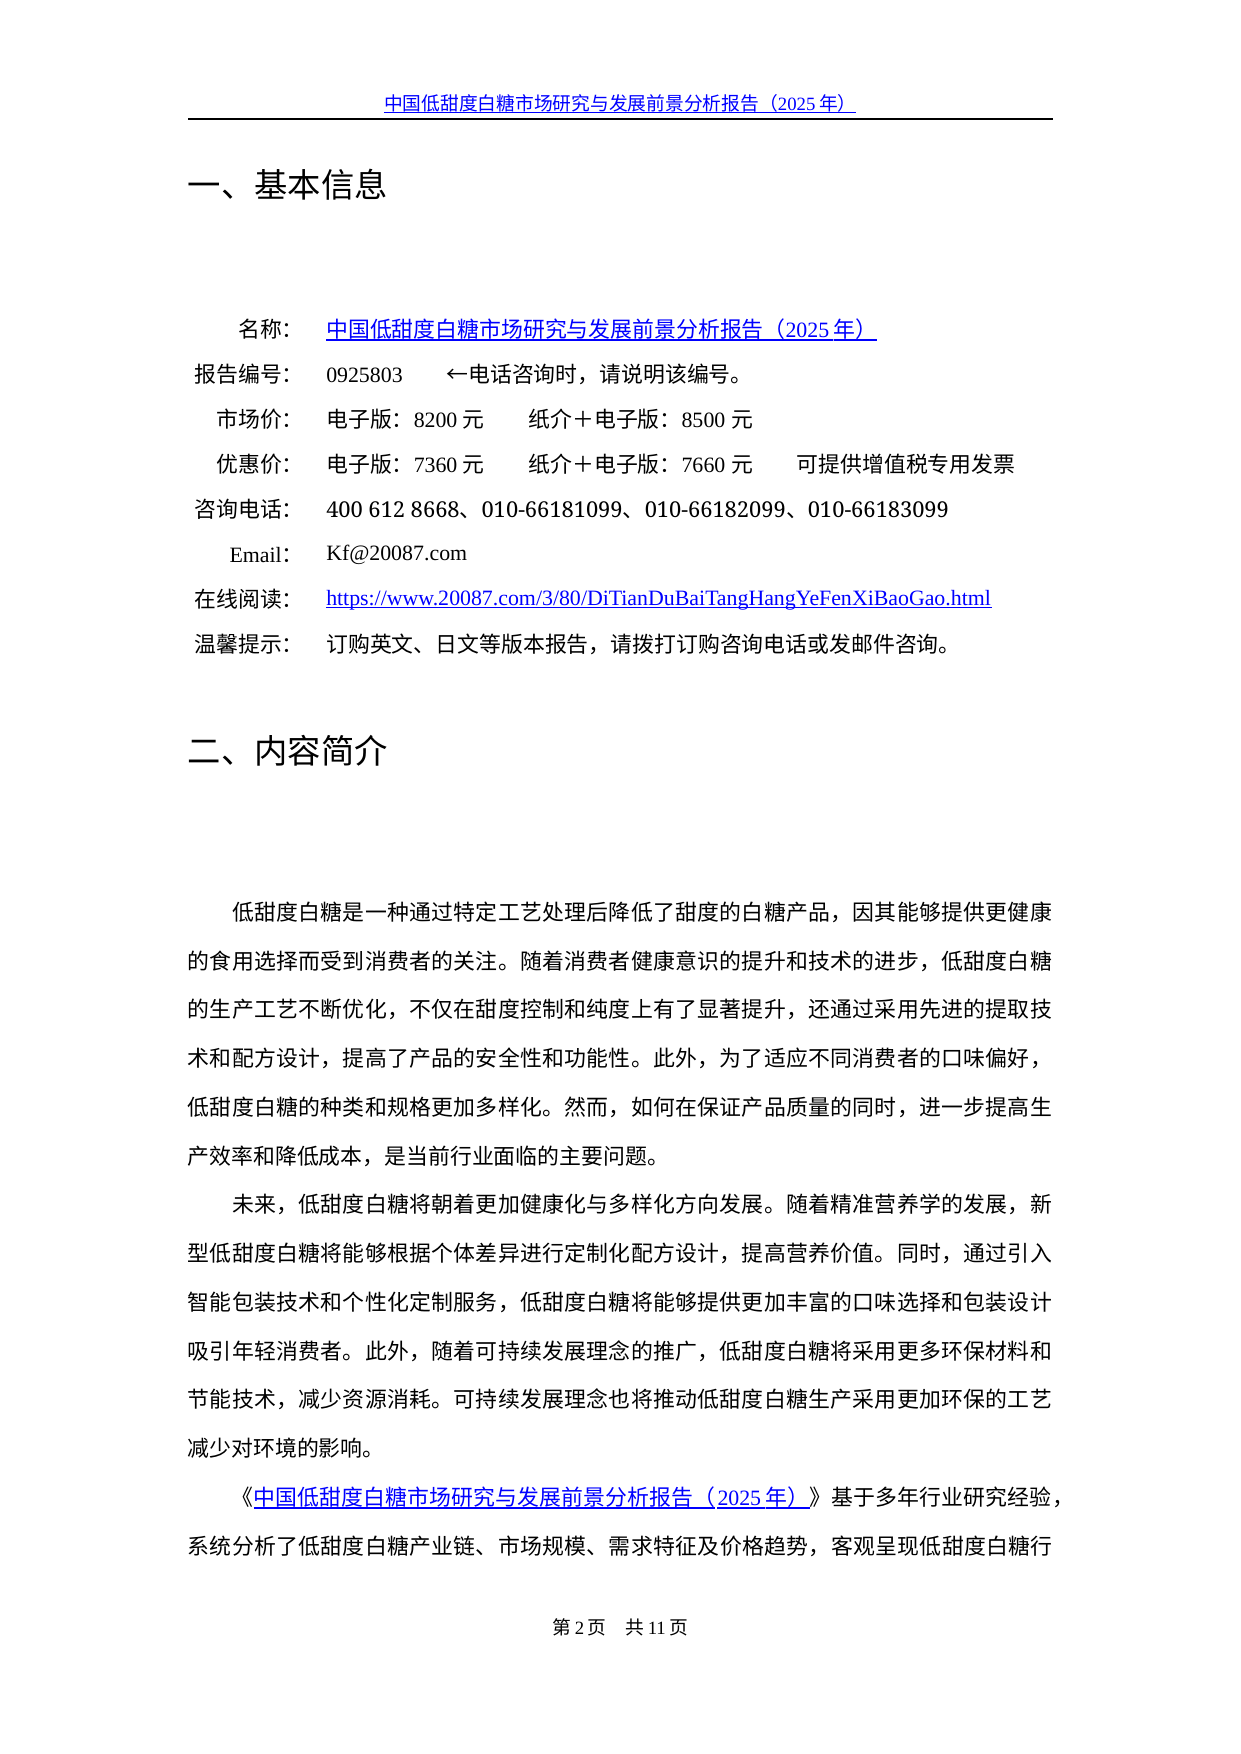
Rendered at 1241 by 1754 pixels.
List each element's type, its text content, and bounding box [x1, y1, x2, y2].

table_cell 报告编号： [167, 357, 315, 402]
title 二、内容简介 [187, 717, 1053, 782]
table_cell 订购英文、日文等版本报告，请拨打订购咨询电话或发邮件咨询。 [315, 627, 1073, 672]
table_cell Kf@20087.com [315, 537, 1073, 582]
title 一、基本信息 [187, 150, 1053, 215]
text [187, 894, 1053, 1561]
table_cell 0925803 ←电话咨询时，请说明该编号。 [315, 357, 1073, 402]
table_header 中国低甜度白糖市场研究与发展前景分析报告（2025年） [315, 312, 1073, 357]
table_cell [315, 582, 1073, 627]
table_cell 在线阅读： [167, 582, 315, 627]
table_cell 400 612 8668、010-66181099、010-66182099、010-66183099 [315, 492, 1073, 537]
table_cell 电子版：8200 元 纸介＋电子版：8500 元 [315, 402, 1073, 447]
table_header 名称： [167, 312, 315, 357]
table_cell 优惠价： [167, 447, 315, 492]
table_cell Email： [167, 537, 315, 582]
table_cell 电子版：7360 元 纸介＋电子版：7660 元 可提供增值税专用发票 [315, 447, 1073, 492]
table_cell 市场价： [167, 402, 315, 447]
table_cell 温馨提示： [167, 627, 315, 672]
table_cell 咨询电话： [167, 492, 315, 537]
